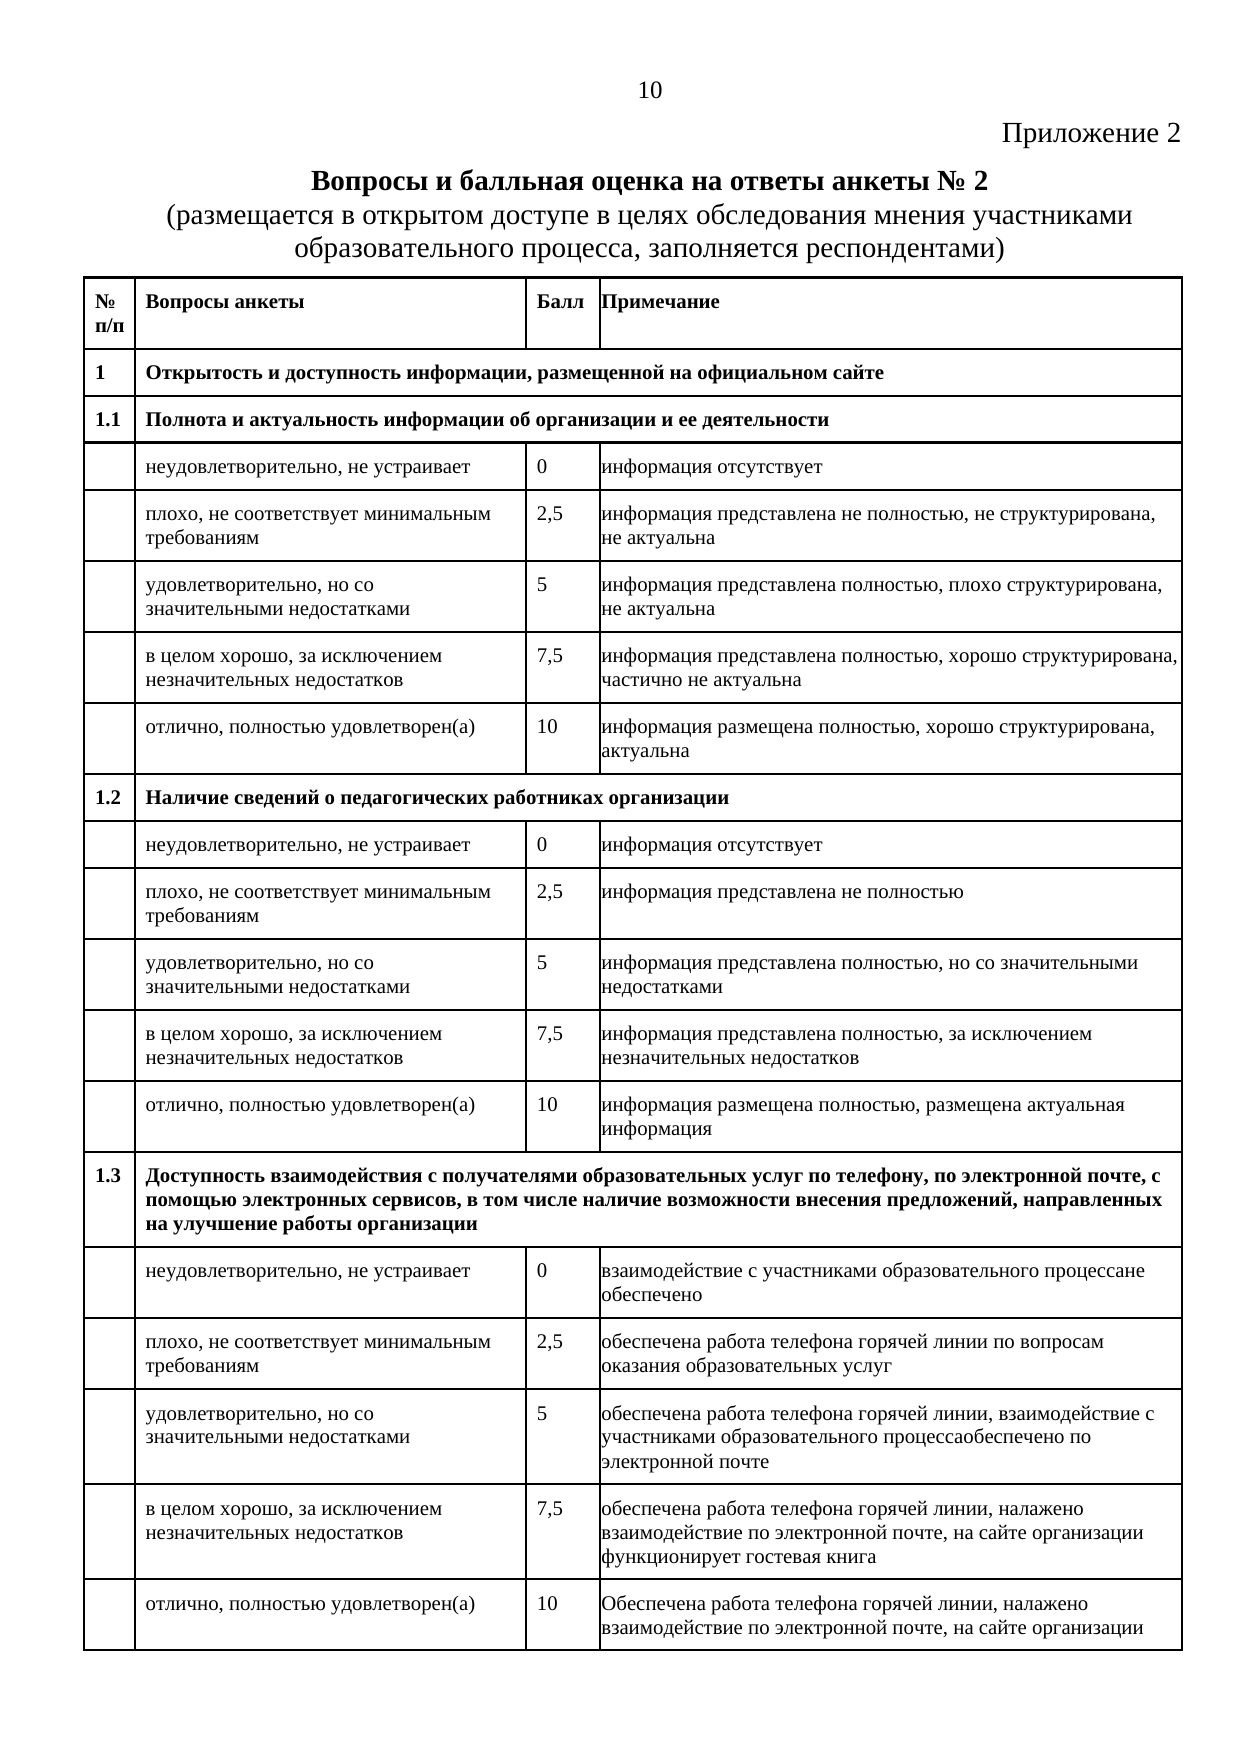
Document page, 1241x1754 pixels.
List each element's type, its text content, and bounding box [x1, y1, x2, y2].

table_header № п/п [85, 279, 134, 347]
table_cell 0 [527, 822, 599, 867]
table_cell 1.3 [85, 1153, 134, 1246]
table_cell 5 [527, 1390, 599, 1483]
table_cell 0 [527, 1248, 599, 1317]
table_cell удовлетворительно, но со значительными недостатками [136, 940, 525, 1009]
table_cell удовлетворительно, но со значительными недостатками [136, 562, 525, 631]
table_cell [85, 1011, 134, 1080]
table_cell 2,5 [527, 491, 599, 559]
table_cell [85, 633, 134, 702]
table_cell [85, 1580, 134, 1649]
table_cell плохо, не соответствует минимальным требованиям [136, 869, 525, 938]
table_cell [85, 1390, 134, 1483]
table_header Примечание [601, 279, 1181, 347]
table_header Вопросы анкеты [136, 279, 525, 347]
table_cell информация представлена полностью, хорошо структурирована, частично не актуальна [601, 633, 1181, 702]
table_cell информация представлена полностью, но со значительными недостатками [601, 940, 1181, 1009]
table_cell [85, 562, 134, 631]
table_cell [85, 1319, 134, 1388]
table_cell неудовлетворительно, не устраивает [136, 444, 525, 488]
table_cell 10 [527, 704, 599, 773]
table_cell 0 [527, 444, 599, 488]
table_cell Наличие сведений о педагогических работниках организации [136, 775, 1181, 819]
table_cell 5 [527, 562, 599, 631]
table_cell 2,5 [527, 869, 599, 938]
table_cell 7,5 [527, 1485, 599, 1578]
table_cell [85, 444, 134, 488]
table_cell 5 [527, 940, 599, 1009]
table_cell [85, 704, 134, 773]
table_cell Полнота и актуальность информации об организации и ее деятельности [136, 397, 1181, 441]
table_cell [85, 940, 134, 1009]
table_header Балл [527, 279, 599, 347]
table_cell в целом хорошо, за исключением незначительных недостатков [136, 1011, 525, 1080]
table_cell информация размещена полностью, хорошо структурирована, актуальна [601, 704, 1181, 773]
table_cell 2,5 [527, 1319, 599, 1388]
table_cell плохо, не соответствует минимальным требованиям [136, 491, 525, 559]
table_cell удовлетворительно, но со значительными недостатками [136, 1390, 525, 1483]
table_cell информация отсутствует [601, 444, 1181, 488]
table_cell информация представлена полностью, плохо структурирована, не актуальна [601, 562, 1181, 631]
table_cell 7,5 [527, 633, 599, 702]
text Вопросы и балльная оценка на ответы анкеты № 2 [118, 163, 1181, 197]
table_cell Открытость и доступность информации, размещенной на официальном сайте [136, 350, 1181, 394]
table_cell 1.1 [85, 397, 134, 441]
table_cell 10 [527, 1082, 599, 1151]
table_cell неудовлетворительно, не устраивает [136, 822, 525, 867]
text (размещается в открытом доступе в целях обследования мнения участниками образовательного процесса, заполняется респондентами) [118, 197, 1181, 264]
table_cell информация представлена не полностью, не структурирована, не актуальна [601, 491, 1181, 559]
table_cell информация размещена полностью, размещена актуальная информация [601, 1082, 1181, 1151]
table_cell [85, 822, 134, 867]
table_cell в целом хорошо, за исключением незначительных недостатков [136, 633, 525, 702]
text Приложение 2 [118, 115, 1181, 149]
table_cell [85, 491, 134, 559]
table_cell информация отсутствует [601, 822, 1181, 867]
table_cell 10 [527, 1580, 599, 1649]
table_cell в целом хорошо, за исключением незначительных недостатков [136, 1485, 525, 1578]
table_cell [85, 1082, 134, 1151]
table_cell информация представлена полностью, за исключением незначительных недостатков [601, 1011, 1181, 1080]
table_cell [85, 1248, 134, 1317]
table_cell Доступность взаимодействия с получателями образовательных услуг по телефону, по электронной почте, с помощью электронных сервисов, в том числе наличие возможности внесения предложений, направленных на улучшение работы организации [136, 1153, 1181, 1246]
table_cell 1.2 [85, 775, 134, 819]
table_cell отлично, полностью удовлетворен(а) [136, 1082, 525, 1151]
table_cell обеспечена работа телефона горячей линии, налажено взаимодействие по электронной почте, на сайте организации функционирует гостевая книга [601, 1485, 1181, 1578]
table_cell плохо, не соответствует минимальным требованиям [136, 1319, 525, 1388]
table_cell обеспечена работа телефона горячей линии, взаимодействие с участниками образовательного процессаобеспечено по электронной почте [601, 1390, 1181, 1483]
table_cell 7,5 [527, 1011, 599, 1080]
table_cell отлично, полностью удовлетворен(а) [136, 704, 525, 773]
table_cell неудовлетворительно, не устраивает [136, 1248, 525, 1317]
table_cell [85, 1485, 134, 1578]
table_cell 1 [85, 350, 134, 394]
table_cell отлично, полностью удовлетворен(а) [136, 1580, 525, 1649]
table_cell обеспечена работа телефона горячей линии по вопросам оказания образовательных услуг [601, 1319, 1181, 1388]
table_cell взаимодействие с участниками образовательного процессане обеспечено [601, 1248, 1181, 1317]
table_cell информация представлена не полностью [601, 869, 1181, 938]
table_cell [601, 1580, 1181, 1649]
table_cell [85, 869, 134, 938]
